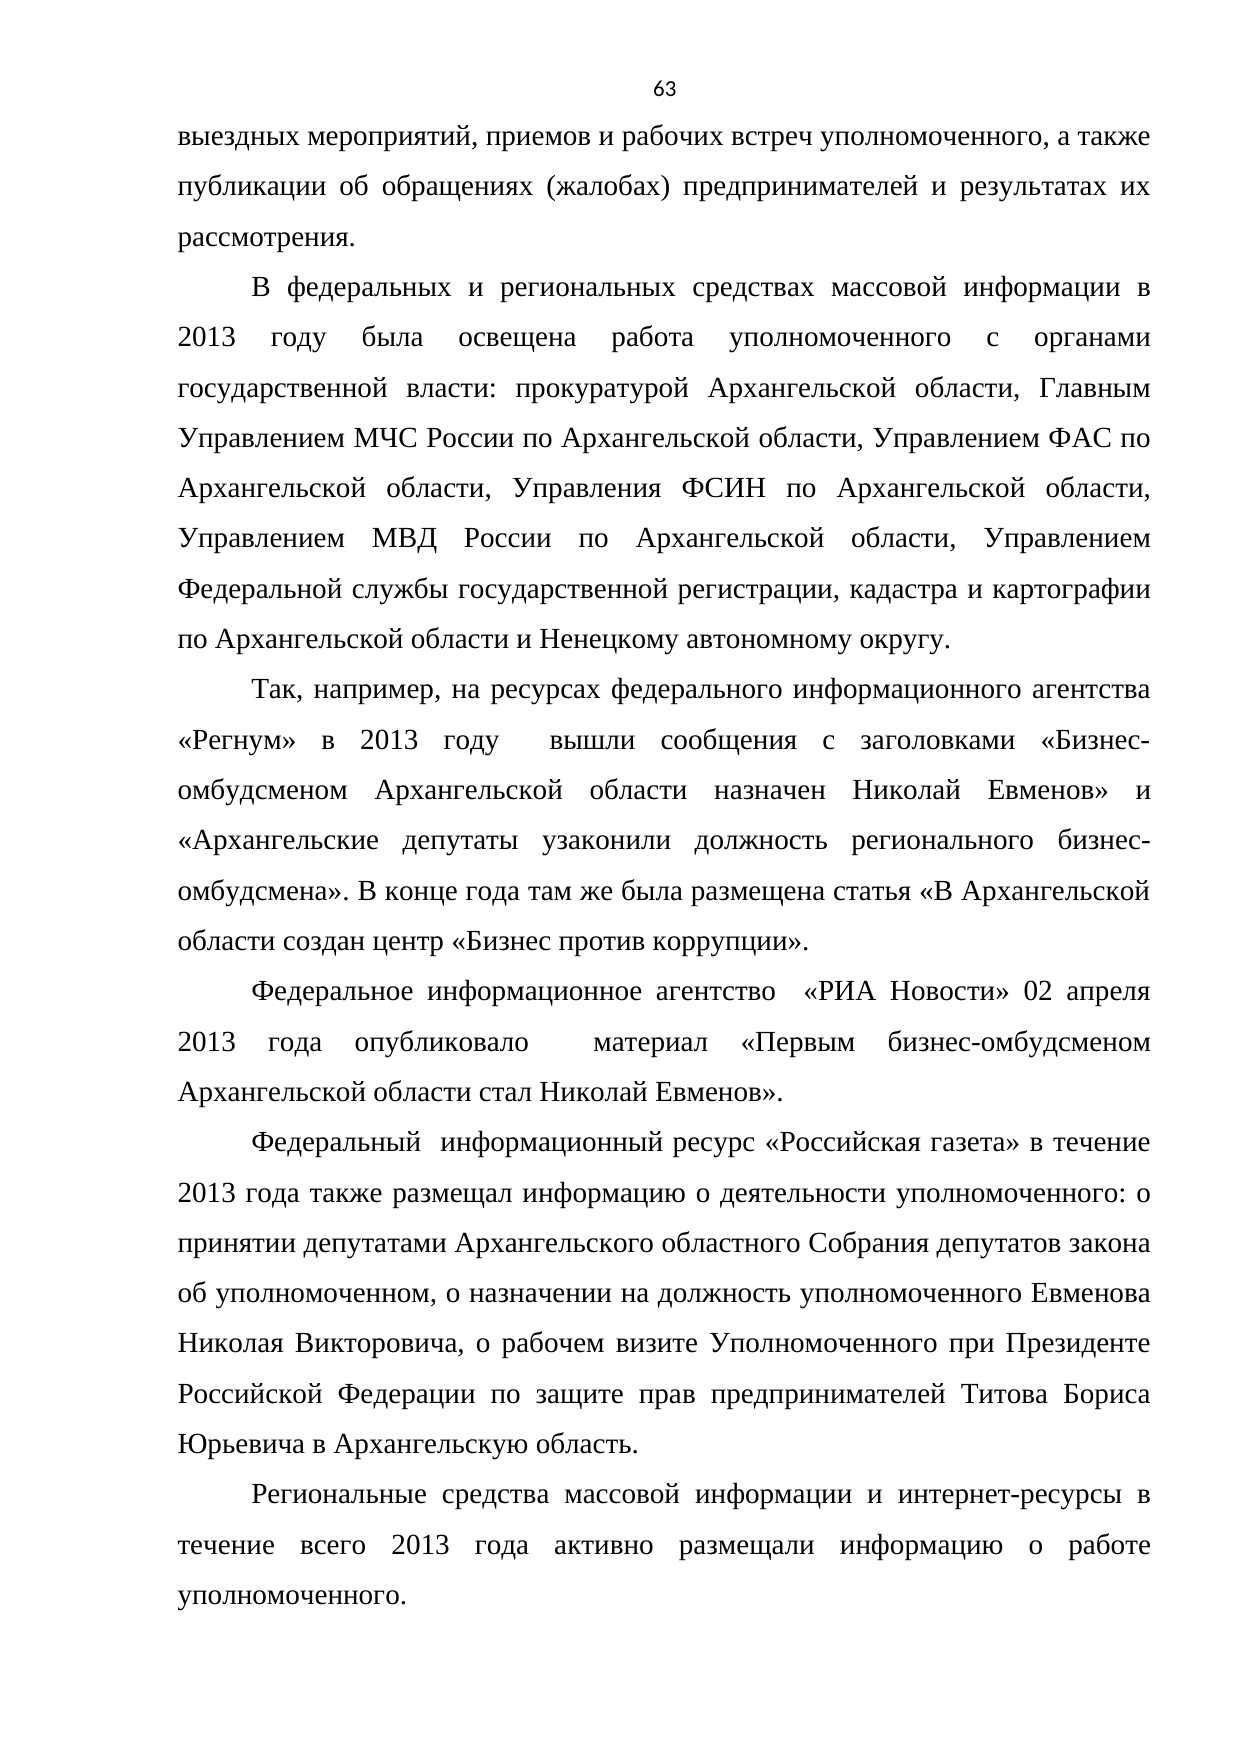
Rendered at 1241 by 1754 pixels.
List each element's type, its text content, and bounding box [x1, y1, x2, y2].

text Региональные средства массовой информации и интернет-ресурсы в течение всего 2013 года активно размещали информацию о работе уполномоченного. [177, 1477, 1152, 1611]
text В федеральных и региональных средствах массовой информации в 2013 году была освещена работа уполномоченного с органами государственной власти: прокуратурой Архангельской области, Главным Управлением МЧС России по Архангельской области, Управлением ФАС по Архангельской области, Управления ФСИН по Архангельской области, Управлением МВД России по Архангельской области, Управлением Федеральной службы государственной регистрации, кадастра и картографии по Архангельской области и Ненецкому автономному округу. [177, 269, 1152, 655]
text Федеральное информационное агентство «РИА Новости» 02 апреля 2013 года опубликовало материал «Первым бизнес-омбудсменом Архангельской области стал Николай Евменов». [177, 973, 1152, 1108]
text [177, 118, 1152, 252]
text Федеральный информационный ресурс «Российская газета» в течение 2013 года также размещал информацию о деятельности уполномоченного: о принятии депутатами Архангельского областного Собрания депутатов закона об уполномоченном, о назначении на должность уполномоченного Евменова Николая Викторовича, о рабочем визите Уполномоченного при Президенте Российской Федерации по защите прав предпринимателей Титова Бориса Юрьевича в Архангельскую область. [177, 1124, 1152, 1460]
text Так, например, на ресурсах федерального информационного агентства «Регнум» в 2013 году вышли сообщения с заголовками «Бизнес-омбудсменом Архангельской области назначен Николай Евменов» и «Архангельские депутаты узаконили должность регионального бизнес-омбудсмена». В конце года там же была размещена статья «В Архангельской области создан центр «Бизнес против коррупции». [177, 672, 1152, 957]
